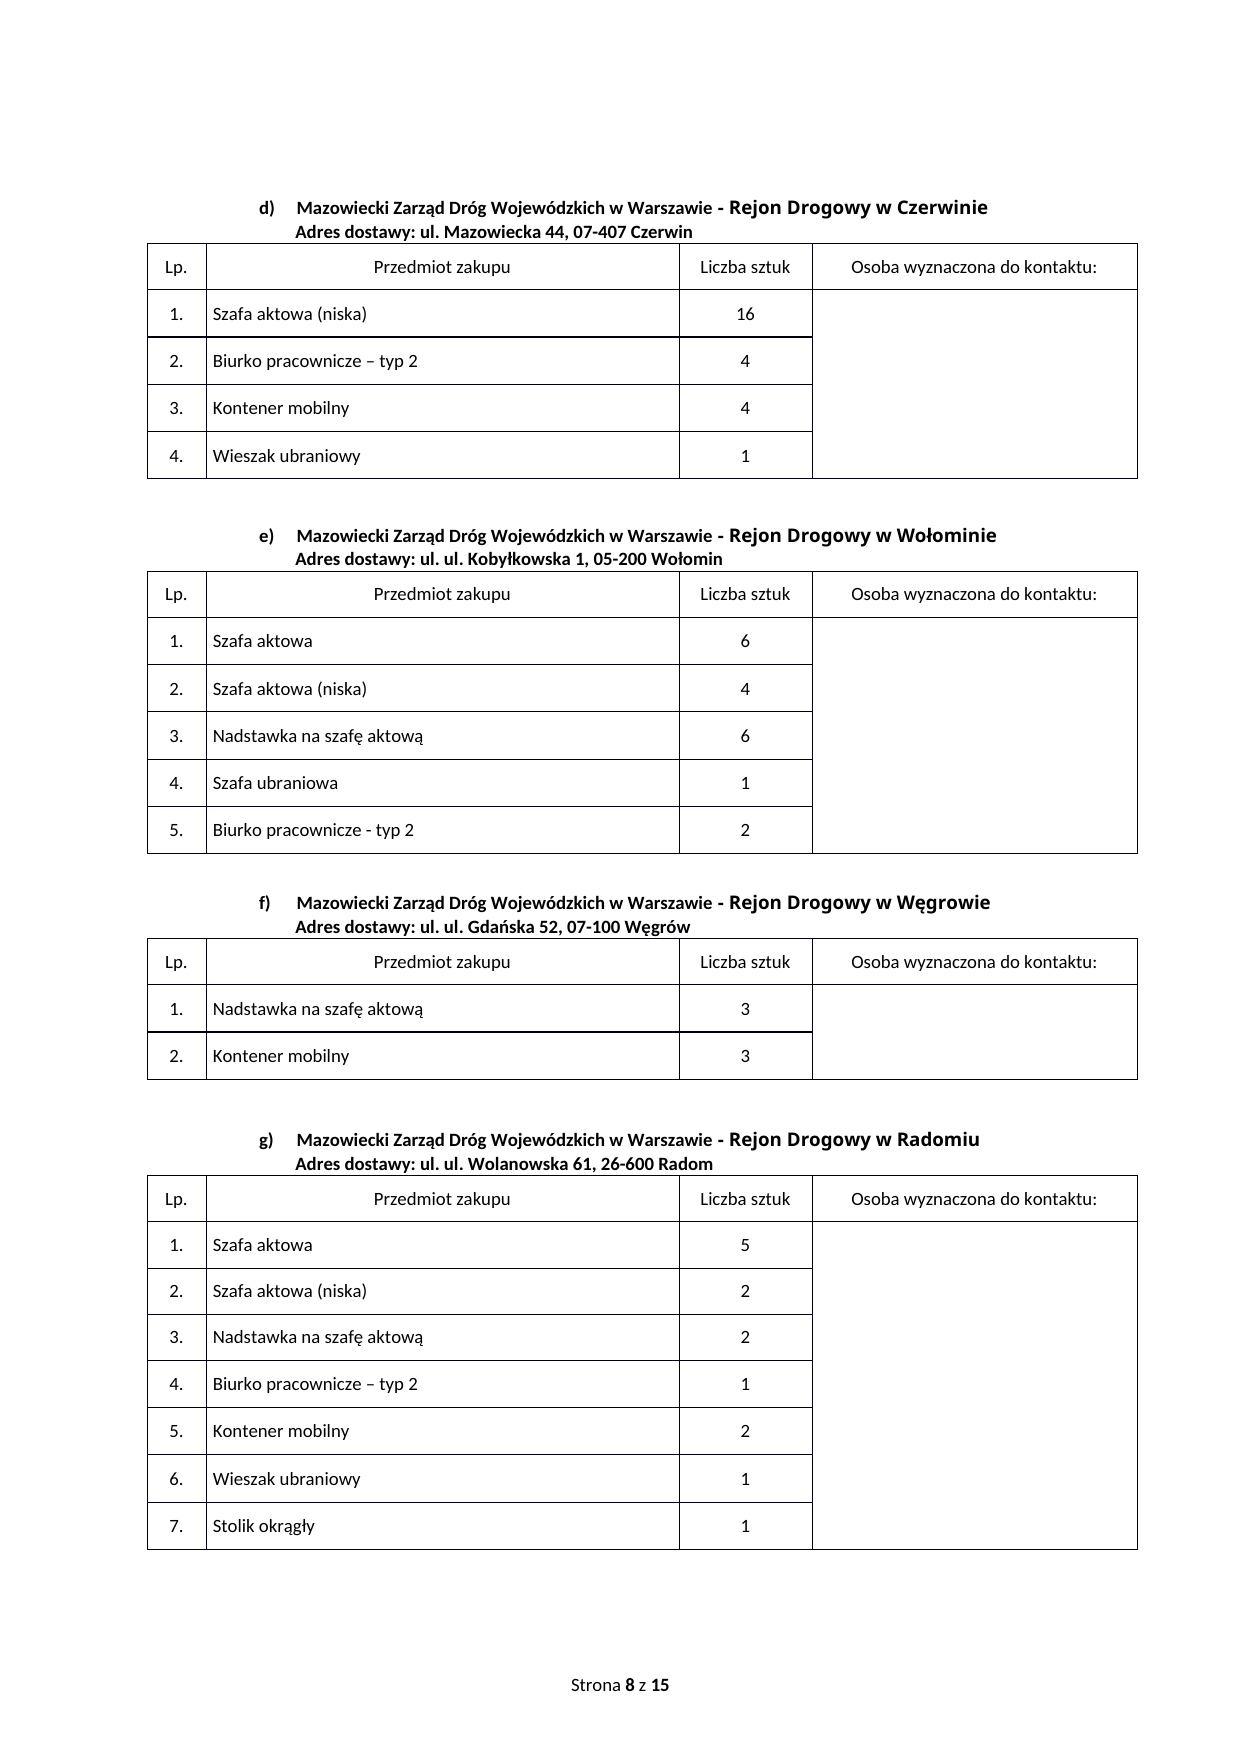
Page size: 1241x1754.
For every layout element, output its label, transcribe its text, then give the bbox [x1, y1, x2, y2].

table_cell Biurko pracownicze – typ 2 [207, 338, 679, 384]
table_cell Biurko pracownicze – typ 2 [207, 1361, 679, 1407]
table_header Lp. [148, 244, 206, 289]
table_cell 1. [148, 1222, 206, 1267]
table_header Przedmiot zakupu [207, 939, 679, 984]
table_cell 7. [148, 1503, 206, 1549]
table_header Osoba wyznaczona do kontaktu: [813, 939, 1137, 984]
table_header Osoba wyznaczona do kontaktu: [813, 572, 1137, 617]
table_cell 4. [148, 760, 206, 806]
table_cell Kontener mobilny [207, 385, 679, 431]
table_cell Kontener mobilny [207, 1033, 679, 1079]
table_cell 5 [680, 1222, 812, 1267]
table_cell 2 [680, 1269, 812, 1313]
table_cell 2. [148, 665, 206, 711]
table_cell Szafa aktowa (niska) [207, 665, 679, 711]
table_cell 2. [148, 338, 206, 384]
text Adres dostawy: ul. ul. Kobyłkowska 1, 05-200 Wołomin [223, 548, 1092, 571]
table_cell 5. [148, 807, 206, 853]
table_header Liczba sztuk [680, 939, 812, 984]
table_cell 4. [148, 432, 206, 478]
table_cell Kontener mobilny [207, 1408, 679, 1454]
text Adres dostawy: ul. ul. Gdańska 52, 07-100 Węgrów [223, 915, 1092, 938]
table_cell 3. [148, 1315, 206, 1360]
table_cell [813, 985, 1137, 1079]
table_header Przedmiot zakupu [207, 572, 679, 617]
table_header Lp. [148, 1176, 206, 1221]
table_cell Nadstawka na szafę aktową [207, 712, 679, 758]
table_header Osoba wyznaczona do kontaktu: [813, 244, 1137, 289]
table_cell Wieszak ubraniowy [207, 432, 679, 478]
table_cell 1. [148, 618, 206, 664]
table_cell 3. [148, 385, 206, 431]
table_cell Biurko pracownicze - typ 2 [207, 807, 679, 853]
table_cell Wieszak ubraniowy [207, 1455, 679, 1502]
table_header Osoba wyznaczona do kontaktu: [813, 1176, 1137, 1221]
table_cell 6. [148, 1455, 206, 1502]
table_cell Nadstawka na szafę aktową [207, 1315, 679, 1360]
table_cell [813, 290, 1137, 478]
table_cell 3 [680, 1033, 812, 1079]
table_cell [813, 1222, 1137, 1549]
table_cell 2 [680, 1315, 812, 1360]
table_cell Stolik okrągły [207, 1503, 679, 1549]
table_cell 2 [680, 807, 812, 853]
table_cell 16 [680, 290, 812, 336]
table_cell 2 [680, 1408, 812, 1454]
table_cell 1 [680, 760, 812, 806]
table_cell [813, 618, 1137, 853]
table_header Liczba sztuk [680, 1176, 812, 1221]
table_cell 4 [680, 385, 812, 431]
table_cell 1. [148, 290, 206, 336]
subtitle Mazowiecki Zarząd Dróg Wojewódzkich w Warszawie - Rejon Drogowy w Wołominie [259, 522, 1092, 548]
table_cell 6 [680, 712, 812, 758]
table_cell 1. [148, 985, 206, 1031]
table_cell 2. [148, 1033, 206, 1079]
table_cell 4. [148, 1361, 206, 1407]
table_header Liczba sztuk [680, 572, 812, 617]
table_cell 4 [680, 338, 812, 384]
subtitle Mazowiecki Zarząd Dróg Wojewódzkich w Warszawie - Rejon Drogowy w Radomiu [259, 1127, 1092, 1152]
text Adres dostawy: ul. Mazowiecka 44, 07-407 Czerwin [223, 220, 1092, 243]
table_cell 3 [680, 985, 812, 1031]
table_cell 3. [148, 712, 206, 758]
subtitle Mazowiecki Zarząd Dróg Wojewódzkich w Warszawie - Rejon Drogowy w Czerwinie [259, 194, 1092, 220]
text Adres dostawy: ul. ul. Wolanowska 61, 26-600 Radom [223, 1152, 1092, 1175]
table_cell Szafa aktowa [207, 1222, 679, 1267]
table_cell 6 [680, 618, 812, 664]
table_cell Nadstawka na szafę aktową [207, 985, 679, 1031]
table_cell 1 [680, 1455, 812, 1502]
table_cell 1 [680, 1503, 812, 1549]
table_header Przedmiot zakupu [207, 1176, 679, 1221]
table_cell 2. [148, 1269, 206, 1313]
table_cell 1 [680, 1361, 812, 1407]
table_cell Szafa ubraniowa [207, 760, 679, 806]
table_cell 4 [680, 665, 812, 711]
table_cell Szafa aktowa (niska) [207, 1269, 679, 1313]
table_header Liczba sztuk [680, 244, 812, 289]
table_cell Szafa aktowa [207, 618, 679, 664]
subtitle Mazowiecki Zarząd Dróg Wojewódzkich w Warszawie - Rejon Drogowy w Węgrowie [259, 889, 1092, 915]
table_header Lp. [148, 939, 206, 984]
table_cell 1 [680, 432, 812, 478]
table_header Przedmiot zakupu [207, 244, 679, 289]
table_cell 5. [148, 1408, 206, 1454]
table_cell Szafa aktowa (niska) [207, 290, 679, 336]
table_header Lp. [148, 572, 206, 617]
